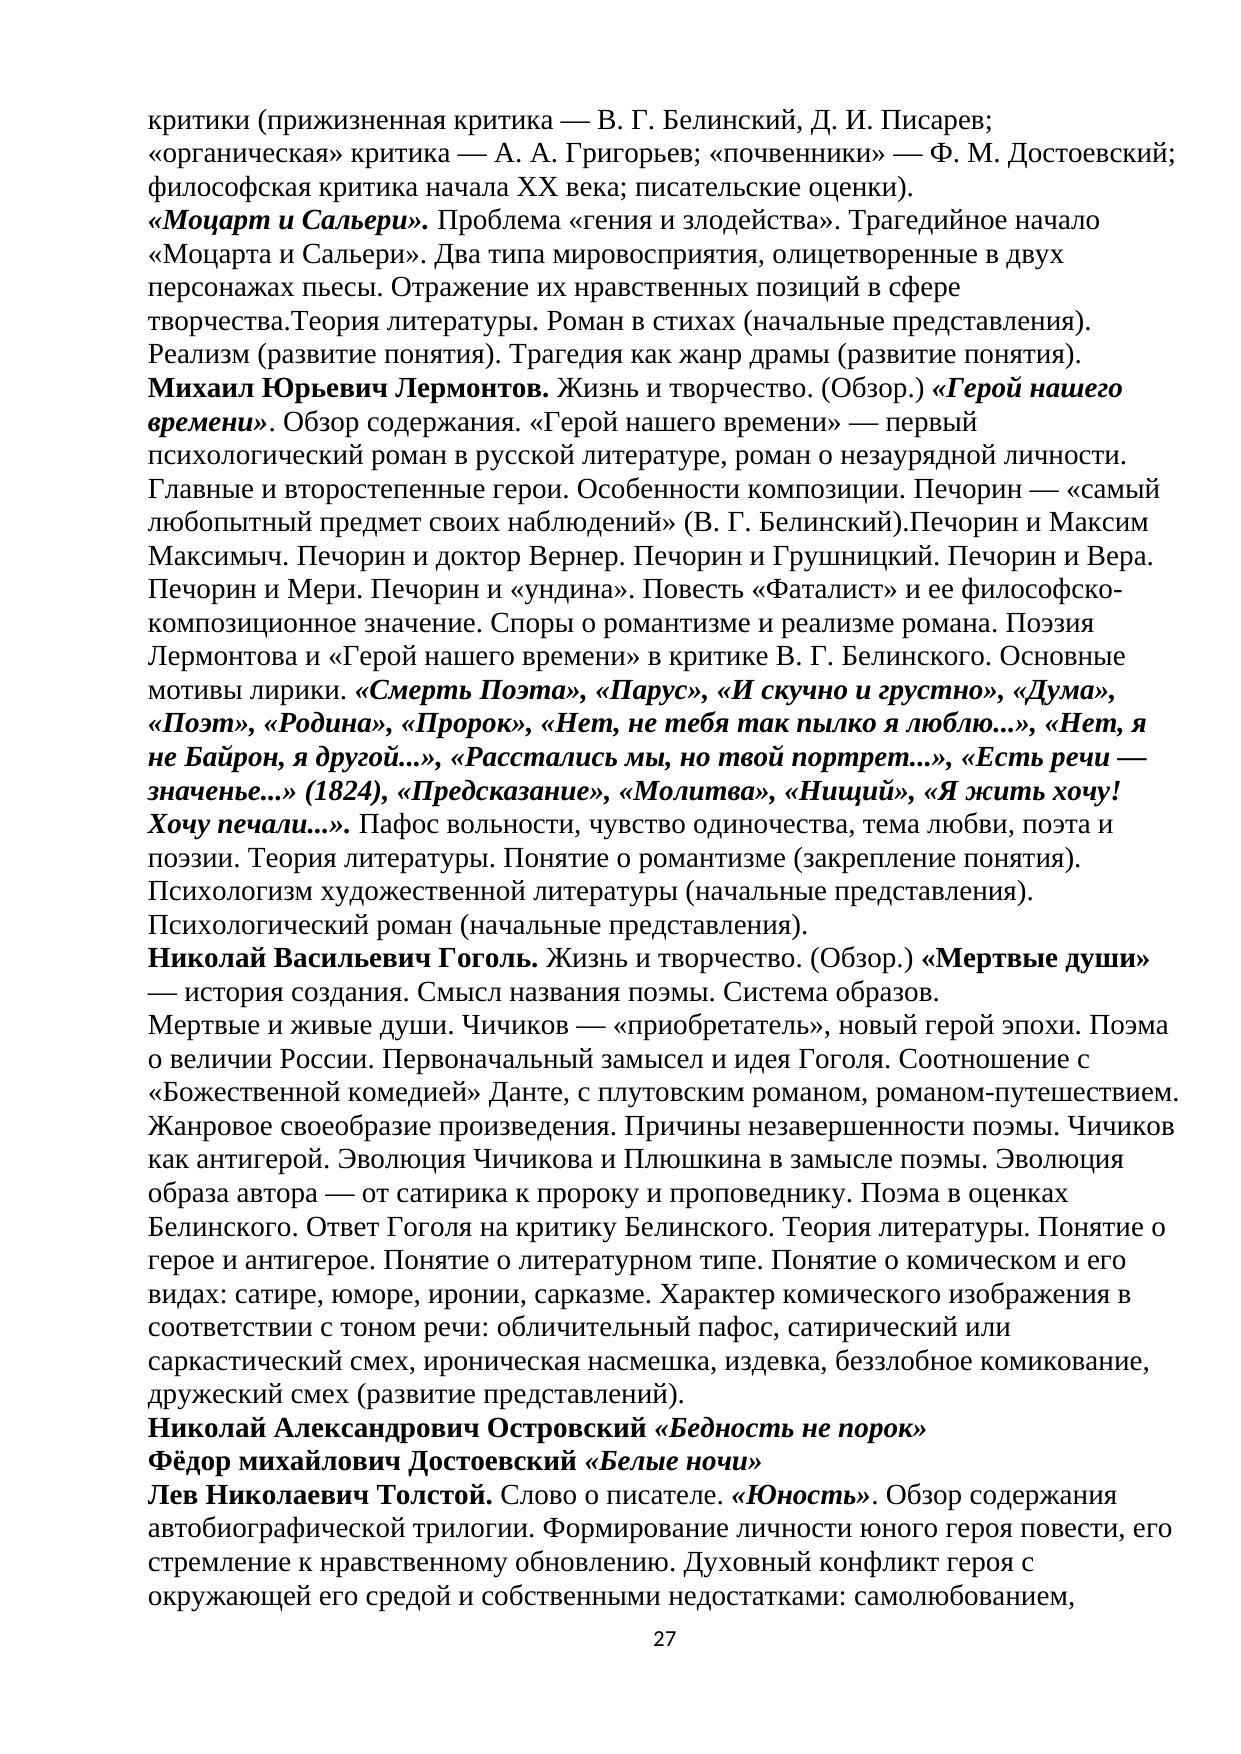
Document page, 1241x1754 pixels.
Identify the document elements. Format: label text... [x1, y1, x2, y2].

text Мертвые и живые души. Чичиков — «приобретатель», новый герой эпохи. Поэма о величии России. Первоначальный замысел и идея Гоголя. Соотношение с «Божественной комедией» Данте, с плутовским романом, романом-путешествием. Жанровое своеобразие произведения. Причины незавершенности поэмы. Чичиков как антигерой. Эволюция Чичикова и Плюшкина в замысле поэмы. Эволюция образа автора — от сатирика к пророку и проповеднику. Поэма в оценках Белинского. Ответ Гоголя на критику Белинского. Теория литературы. Понятие о герое и антигерое. Понятие о литературном типе. Понятие о комическом и его видах: сатире, юморе, иронии, сарказме. Характер комического изображения в соответствии с тоном речи: обличительный пафос, сатирический или саркастический смех, ироническая насмешка, издевка, беззлобное комикование, дружеский смех (развитие представлений). [148, 1007, 1181, 1410]
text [148, 102, 1181, 202]
text «Моцарт и Сальери». Проблема «гения и злодейства». Трагедийное начало «Моцарта и Сальери». Два типа мировосприятия, олицетворенные в двух персонажах пьесы. Отражение их нравственных позиций в сфере творчества.Теория литературы. Роман в стихах (начальные представления). Реализм (развитие понятия). Трагедия как жанр драмы (развитие понятия). [148, 202, 1181, 370]
text Николай Васильевич Гоголь. Жизнь и творчество. (Обзор.) «Мертвые души» — история создания. Смысл названия поэмы. Система образов. [148, 940, 1181, 1007]
text Николай Александрович Островский «Бедность не порок» [148, 1410, 1181, 1443]
text Михаил Юрьевич Лермонтов. Жизнь и творчество. (Обзор.) «Герой нашего времени». Обзор содержания. «Герой нашего времени» — первый психологический роман в русской литературе, роман о незаурядной личности. Главные и второстепенные герои. Особенности композиции. Печорин — «самый любопытный предмет своих наблюдений» (В. Г. Белинский).Печорин и Максим Максимыч. Печорин и доктор Вернер. Печорин и Грушницкий. Печорин и Вера. Печорин и Мери. Печорин и «ундина». Повесть «Фаталист» и ее философско-композиционное значение. Споры о романтизме и реализме романа. Поэзия Лермонтова и «Герой нашего времени» в критике В. Г. Белинского. Основные мотивы лирики. «Смерть Поэта», «Парус», «И скучно и грустно», «Дума», «Поэт», «Родина», «Пророк», «Нет, не тебя так пылко я люблю...», «Нет, я не Байрон, я другой...», «Расстались мы, но твой портрет...», «Есть речи — значенье...» (1824), «Предсказание», «Молитва», «Нищий», «Я жить хочу! Хочу печали...». Пафос вольности, чувство одиночества, тема любви, поэта и поэзии. Теория литературы. Понятие о романтизме (закрепление понятия). Психологизм художественной литературы (начальные представления). Психологический роман (начальные представления). [148, 370, 1181, 940]
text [148, 1477, 1181, 1611]
text Фёдор михайлович Достоевский «Белые ночи» [148, 1443, 1181, 1477]
